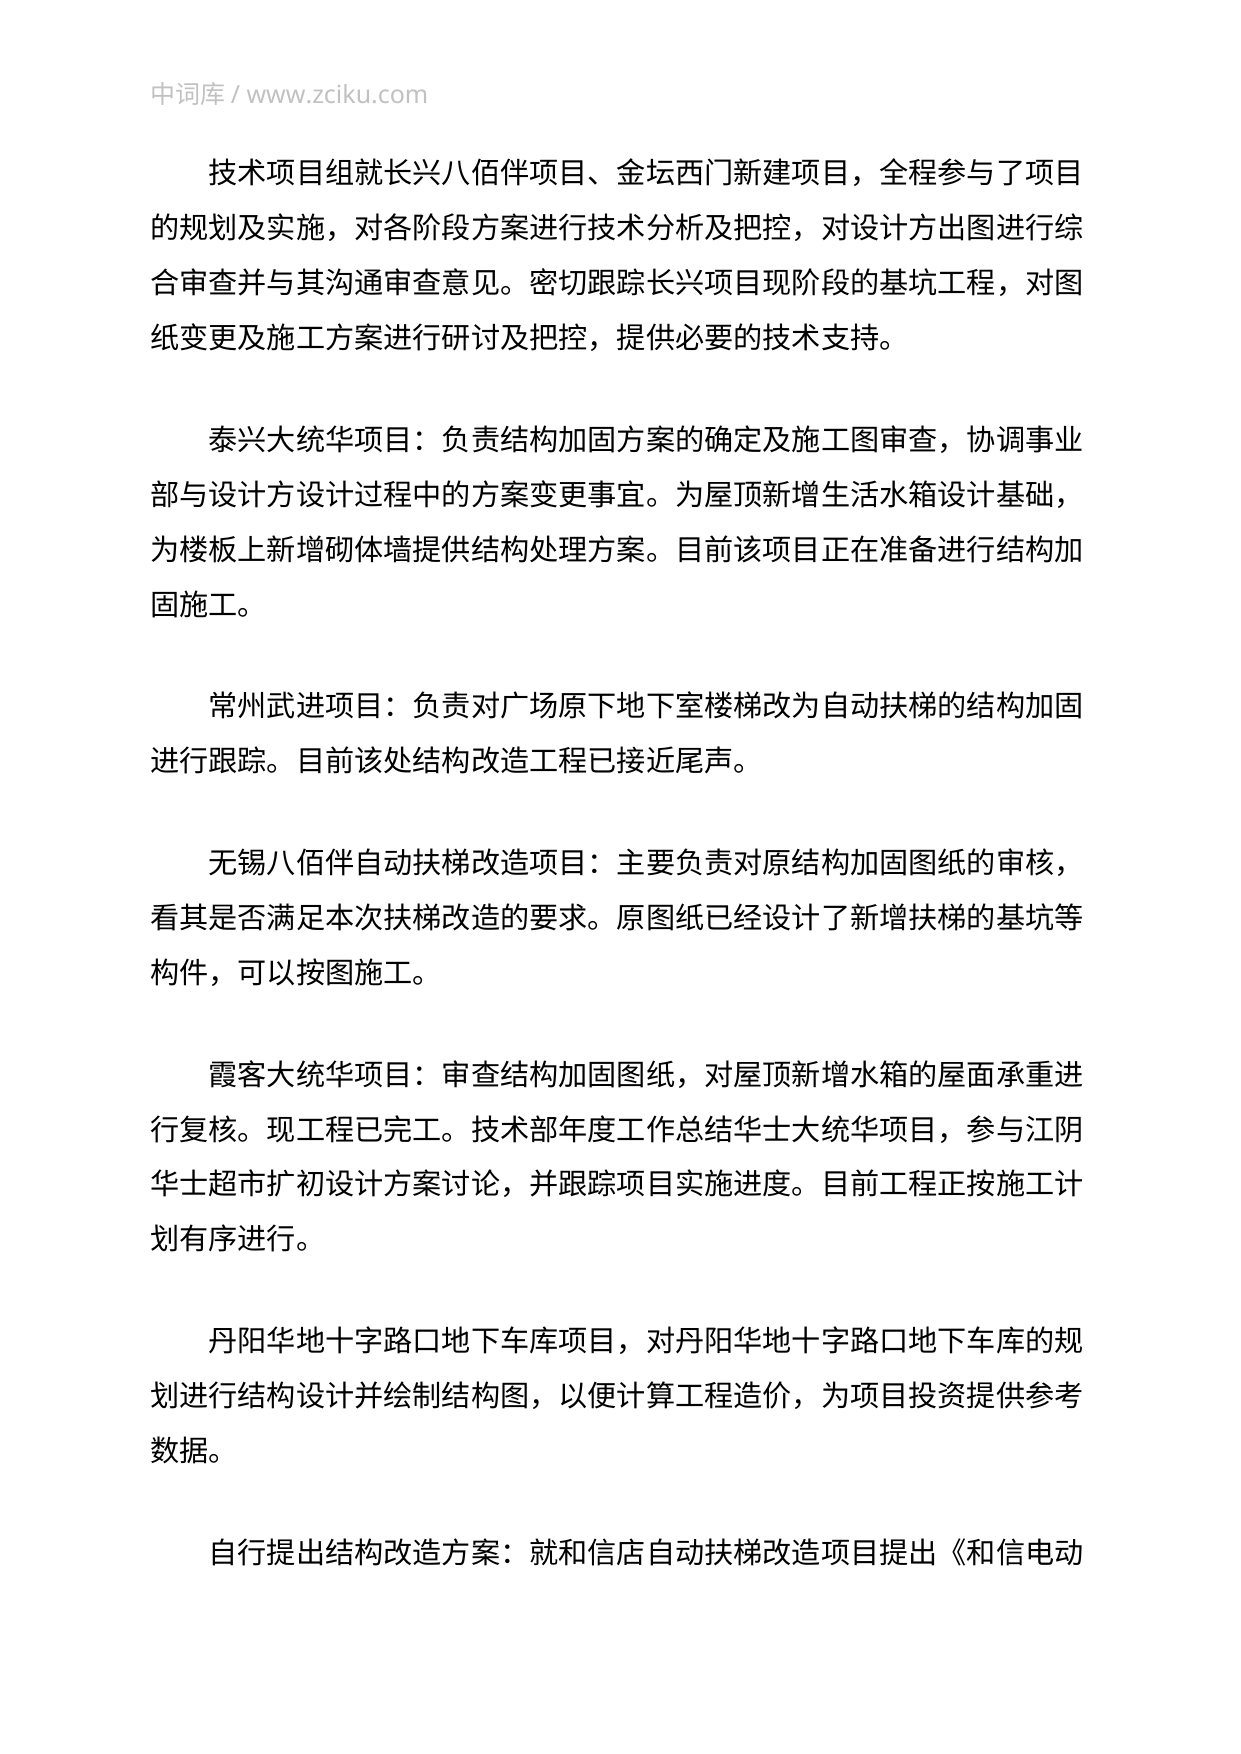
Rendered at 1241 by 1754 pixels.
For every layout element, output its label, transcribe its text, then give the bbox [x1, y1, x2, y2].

text 霞客大统华项目：审查结构加固图纸，对屋顶新增水箱的屋面承重进行复核。现工程已完工。技术部年度工作总结华士大统华项目，参与江阴华士超市扩初设计方案讨论，并跟踪项目实施进度。目前工程正按施工计划有序进行。 [150, 1051, 1090, 1258]
text 技术项目组就长兴八佰伴项目、金坛西门新建项目，全程参与了项目的规划及实施，对各阶段方案进行技术分析及把控，对设计方出图进行综合审查并与其沟通审查意见。密切跟踪长兴项目现阶段的基坑工程，对图纸变更及施工方案进行研讨及把控，提供必要的技术支持。 [150, 150, 1090, 357]
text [150, 1529, 1090, 1571]
text 丹阳华地十字路口地下车库项目，对丹阳华地十字路口地下车库的规划进行结构设计并绘制结构图，以便计算工程造价，为项目投资提供参考数据。 [150, 1318, 1090, 1470]
text 无锡八佰伴自动扶梯改造项目：主要负责对原结构加固图纸的审核，看其是否满足本次扶梯改造的要求。原图纸已经设计了新增扶梯的基坑等构件，可以按图施工。 [150, 839, 1090, 992]
text 泰兴大统华项目：负责结构加固方案的确定及施工图审查，协调事业部与设计方设计过程中的方案变更事宜。为屋顶新增生活水箱设计基础，为楼板上新增砌体墙提供结构处理方案。目前该项目正在准备进行结构加固施工。 [150, 416, 1090, 623]
text 常州武进项目：负责对广场原下地下室楼梯改为自动扶梯的结构加固进行跟踪。目前该处结构改造工程已接近尾声。 [150, 683, 1090, 780]
